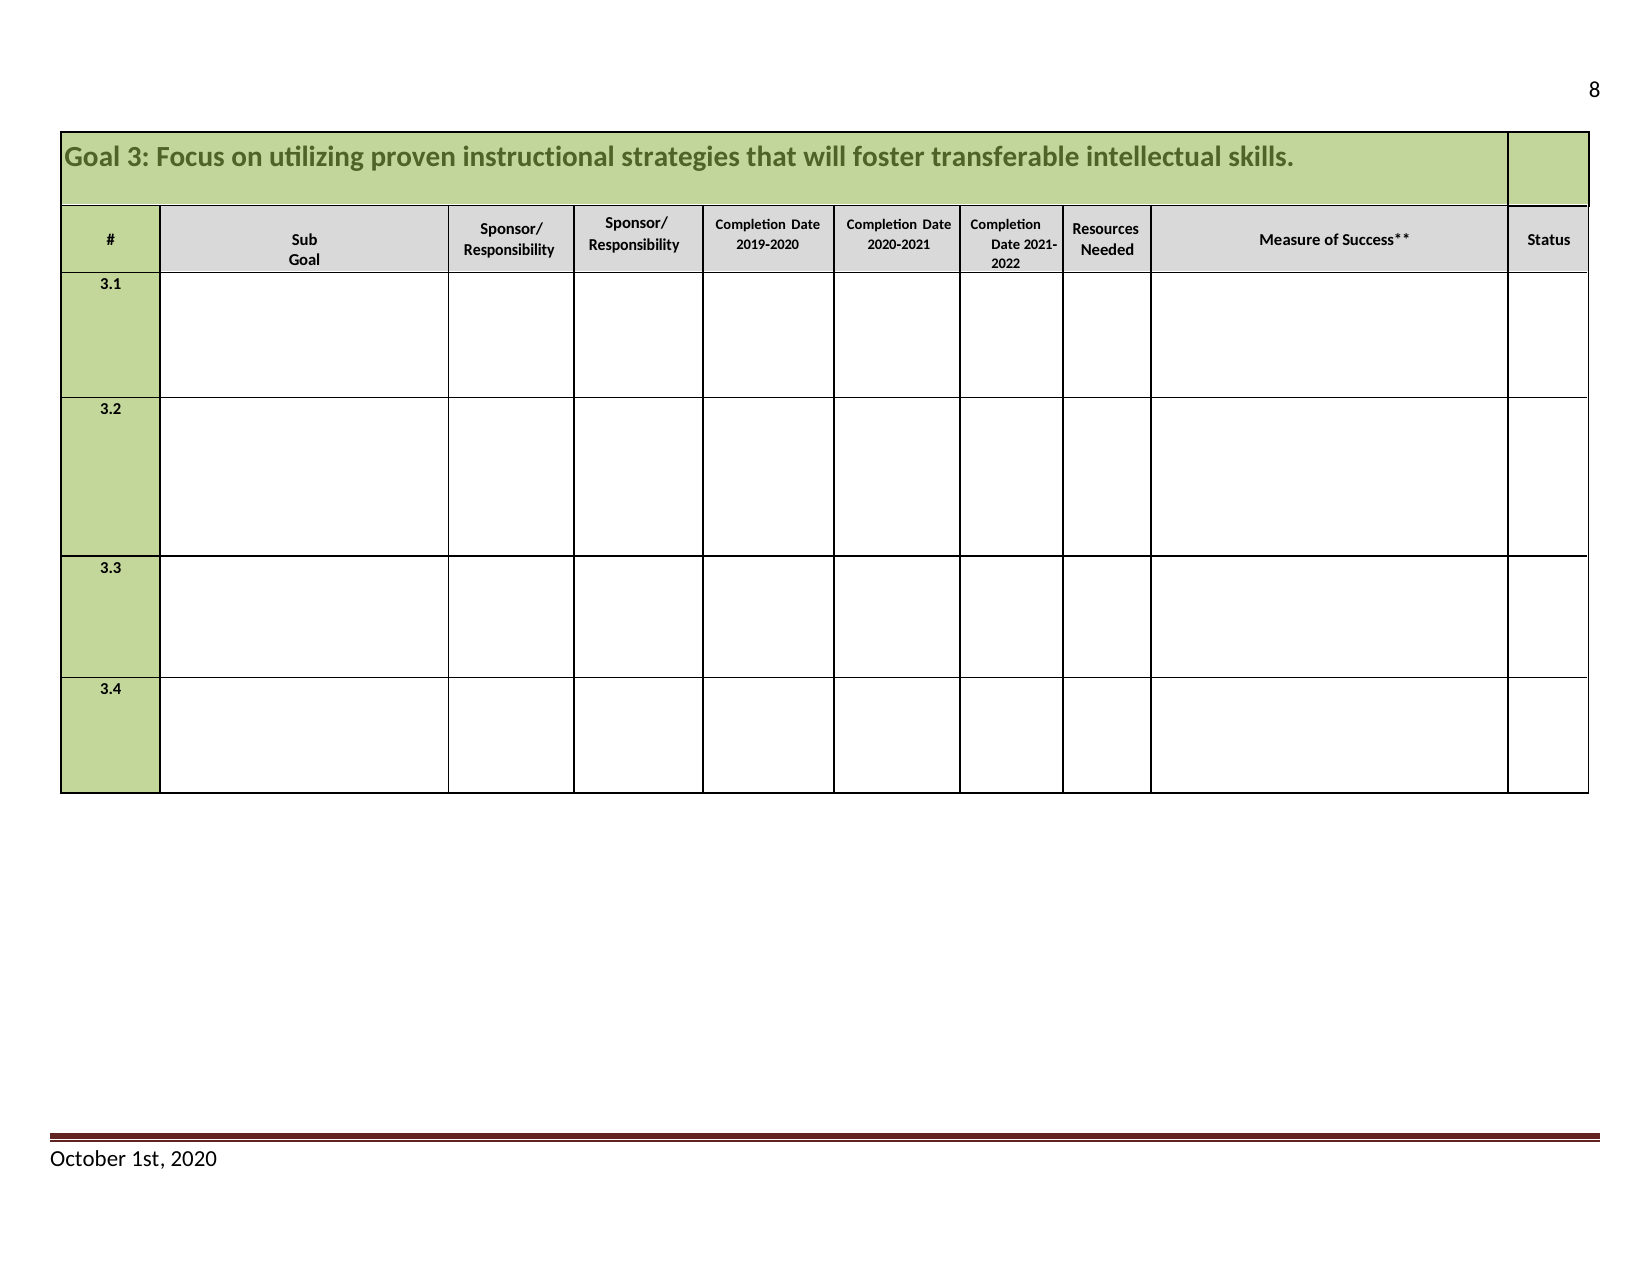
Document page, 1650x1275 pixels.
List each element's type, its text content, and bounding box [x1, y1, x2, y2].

table_cell 3.1 [62, 273, 159, 396]
table_cell [1152, 678, 1507, 792]
table_cell [575, 398, 702, 555]
table_cell [961, 273, 1062, 396]
table_cell [1064, 398, 1150, 555]
table_cell 3.4 [62, 678, 159, 792]
table_cell [449, 678, 573, 792]
table_cell [835, 273, 959, 396]
table_cell Sponsor/ Responsibility [449, 206, 573, 271]
table_cell Resources Needed [1064, 206, 1150, 271]
table_cell [835, 678, 959, 792]
table_cell Completion Date 2021‐2022 [961, 206, 1062, 271]
table_cell [575, 557, 702, 677]
table_cell [161, 273, 448, 396]
table_cell [704, 398, 833, 555]
table_cell [704, 557, 833, 677]
table_cell [1152, 398, 1507, 555]
table_cell [835, 557, 959, 677]
table_cell [449, 398, 573, 555]
table_cell [704, 273, 833, 396]
table_cell [1509, 677, 1588, 792]
table_cell [575, 273, 702, 396]
table_cell [161, 557, 448, 677]
table_cell Goal 3: Focus on utilizing proven instructional strategies that will foster transferable intellectual skills. [62, 133, 1507, 204]
table_cell [1509, 396, 1588, 555]
table_cell [161, 398, 448, 555]
table_cell Status [1509, 205, 1588, 271]
table_cell [704, 678, 833, 792]
table_cell Completion Date 2019‐2020 [704, 206, 833, 271]
table_cell [575, 678, 702, 792]
table_cell [1509, 271, 1588, 396]
table_cell [961, 678, 1062, 792]
table_cell [161, 678, 448, 792]
table_cell [835, 398, 959, 555]
table_cell [1064, 678, 1150, 792]
table_cell 3.2 [62, 398, 159, 555]
table_cell [1152, 557, 1507, 677]
table_cell [1509, 555, 1588, 677]
table_cell [1152, 273, 1507, 396]
table_cell Measure of Success** [1152, 206, 1507, 271]
table_cell [961, 557, 1062, 677]
table_cell [961, 398, 1062, 555]
table_cell Completion Date 2020‐2021 [835, 206, 959, 271]
table_cell 3.3 [62, 557, 159, 677]
table_cell Sub Goal [161, 206, 448, 271]
table_cell # [62, 206, 159, 271]
table_cell [1064, 273, 1150, 396]
table_cell [1509, 133, 1588, 204]
table_cell [1064, 557, 1150, 677]
table_cell [449, 557, 573, 677]
table_cell [449, 273, 573, 396]
table_cell Sponsor/ Responsibility [575, 206, 702, 271]
